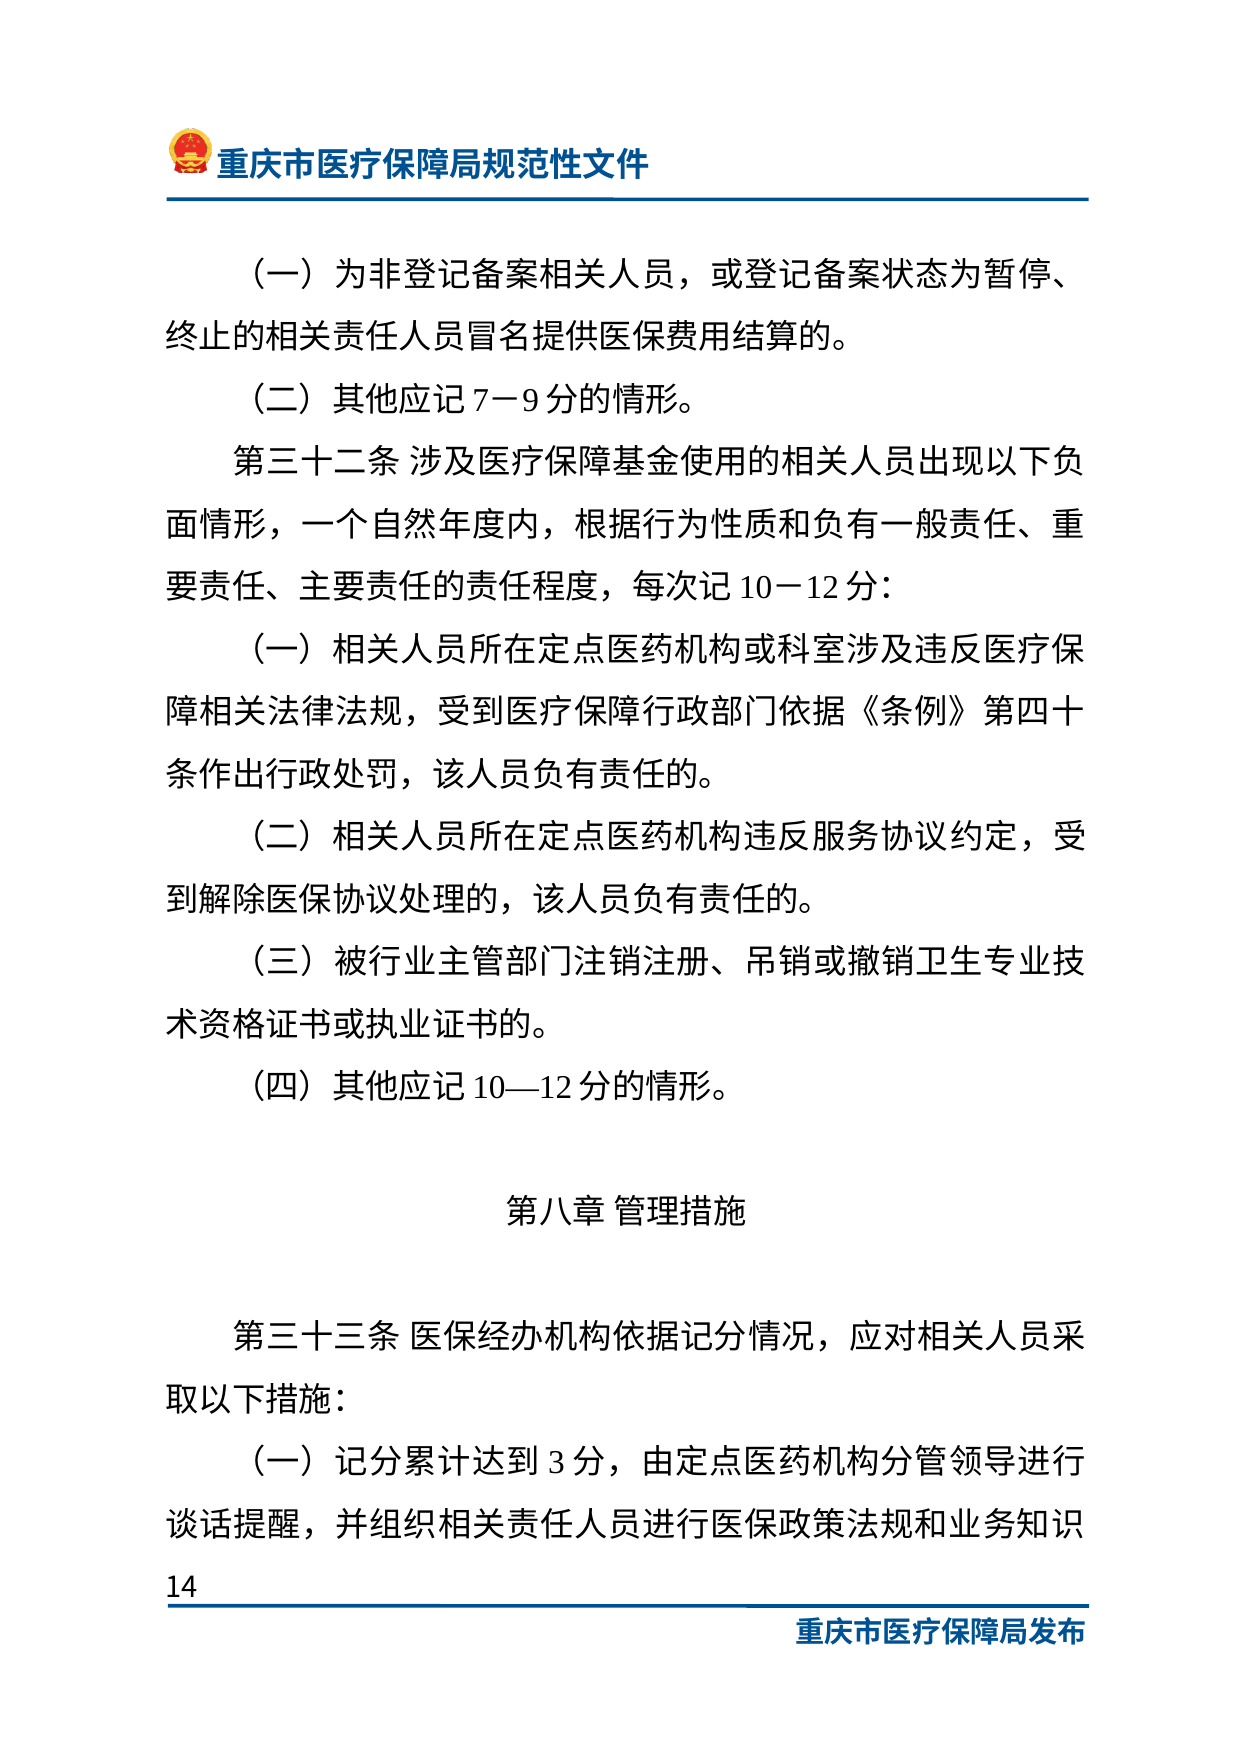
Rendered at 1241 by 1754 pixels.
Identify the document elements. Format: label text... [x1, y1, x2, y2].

list 第三十三条 医保经办机构依据记分情况，应对相关人员采取以下措施： [165, 1299, 1087, 1424]
list （一）记分累计达到3分，由定点医药机构分管领导进行谈话提醒，并组织相关责任人员进行医保政策法规和业务知识学习培训,并将谈话记录与学习记录交医保经办机构备案。 [165, 1424, 1087, 1549]
text 第三十二条 涉及医疗保障基金使用的相关人员出现以下负面情形，一个自然年度内，根据行为性质和负有一般责任、重要责任、主要责任的责任程度，每次记10－12分： [165, 424, 1087, 611]
text （二）其他应记7－9分的情形。 [165, 361, 1087, 424]
text （三）被行业主管部门注销注册、吊销或撤销卫生专业技术资格证书或执业证书的。 [165, 924, 1087, 1049]
picture [165, 126, 216, 177]
list 相关人员所在定点医药机构或科室涉及违反医疗保障相关法律法规，受到医疗保障行政部门依据《条例》第四十条作出行政处罚，该人员负有责任的。 [165, 611, 1087, 799]
text （一）为非登记备案相关人员，或登记备案状态为暂停、终止的相关责任人员冒名提供医保费用结算的。 [165, 236, 1087, 361]
list 第八章 管理措施 [165, 1174, 1087, 1236]
text （四）其他应记10—12分的情形。 [165, 1049, 1087, 1111]
list 相关人员所在定点医药机构违反服务协议约定，受到解除医保协议处理的，该人员负有责任的。 [165, 799, 1087, 924]
